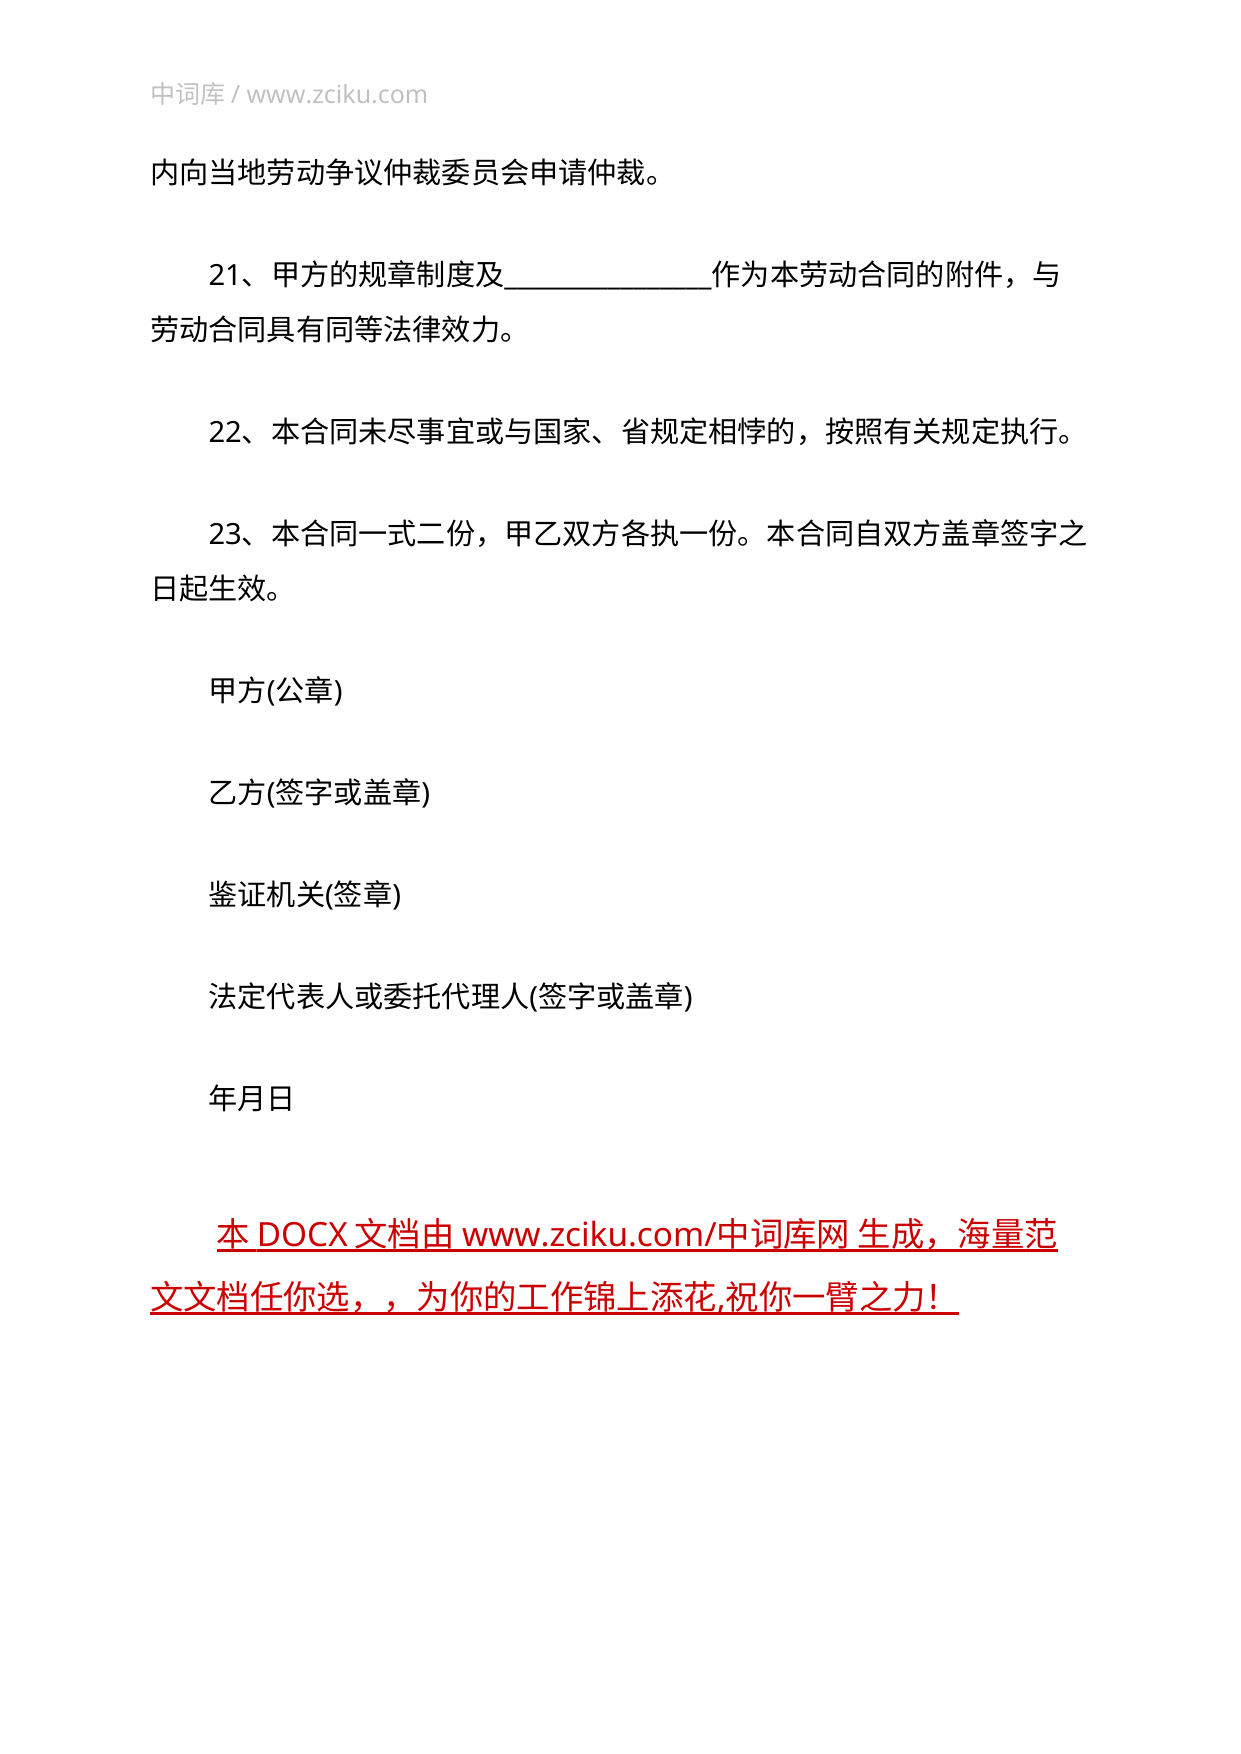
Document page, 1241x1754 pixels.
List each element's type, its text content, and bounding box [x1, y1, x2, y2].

text 22、本合同未尽事宜或与国家、省规定相悖的，按照有关规定执行。 [150, 408, 1090, 451]
text 年月日 [150, 1075, 1090, 1117]
text 鉴证机关(签章) [150, 871, 1090, 914]
text 甲方(公章) [150, 667, 1090, 710]
text 23、本合同一式二份，甲乙双方各执一份。本合同自双方盖章签字之日起生效。 [150, 511, 1090, 608]
text 本DOCX文档由 www.zciku.com/中词库网 生成，海量范文文档任你选，，为你的工作锦上添花,祝你一臂之力！ [150, 1208, 1090, 1319]
text 法定代表人或委托代理人(签字或盖章) [150, 973, 1090, 1016]
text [150, 150, 1090, 192]
text 乙方(签字或盖章) [150, 769, 1090, 812]
text 21、甲方的规章制度及________________作为本劳动合同的附件，与劳动合同具有同等法律效力。 [150, 252, 1090, 349]
